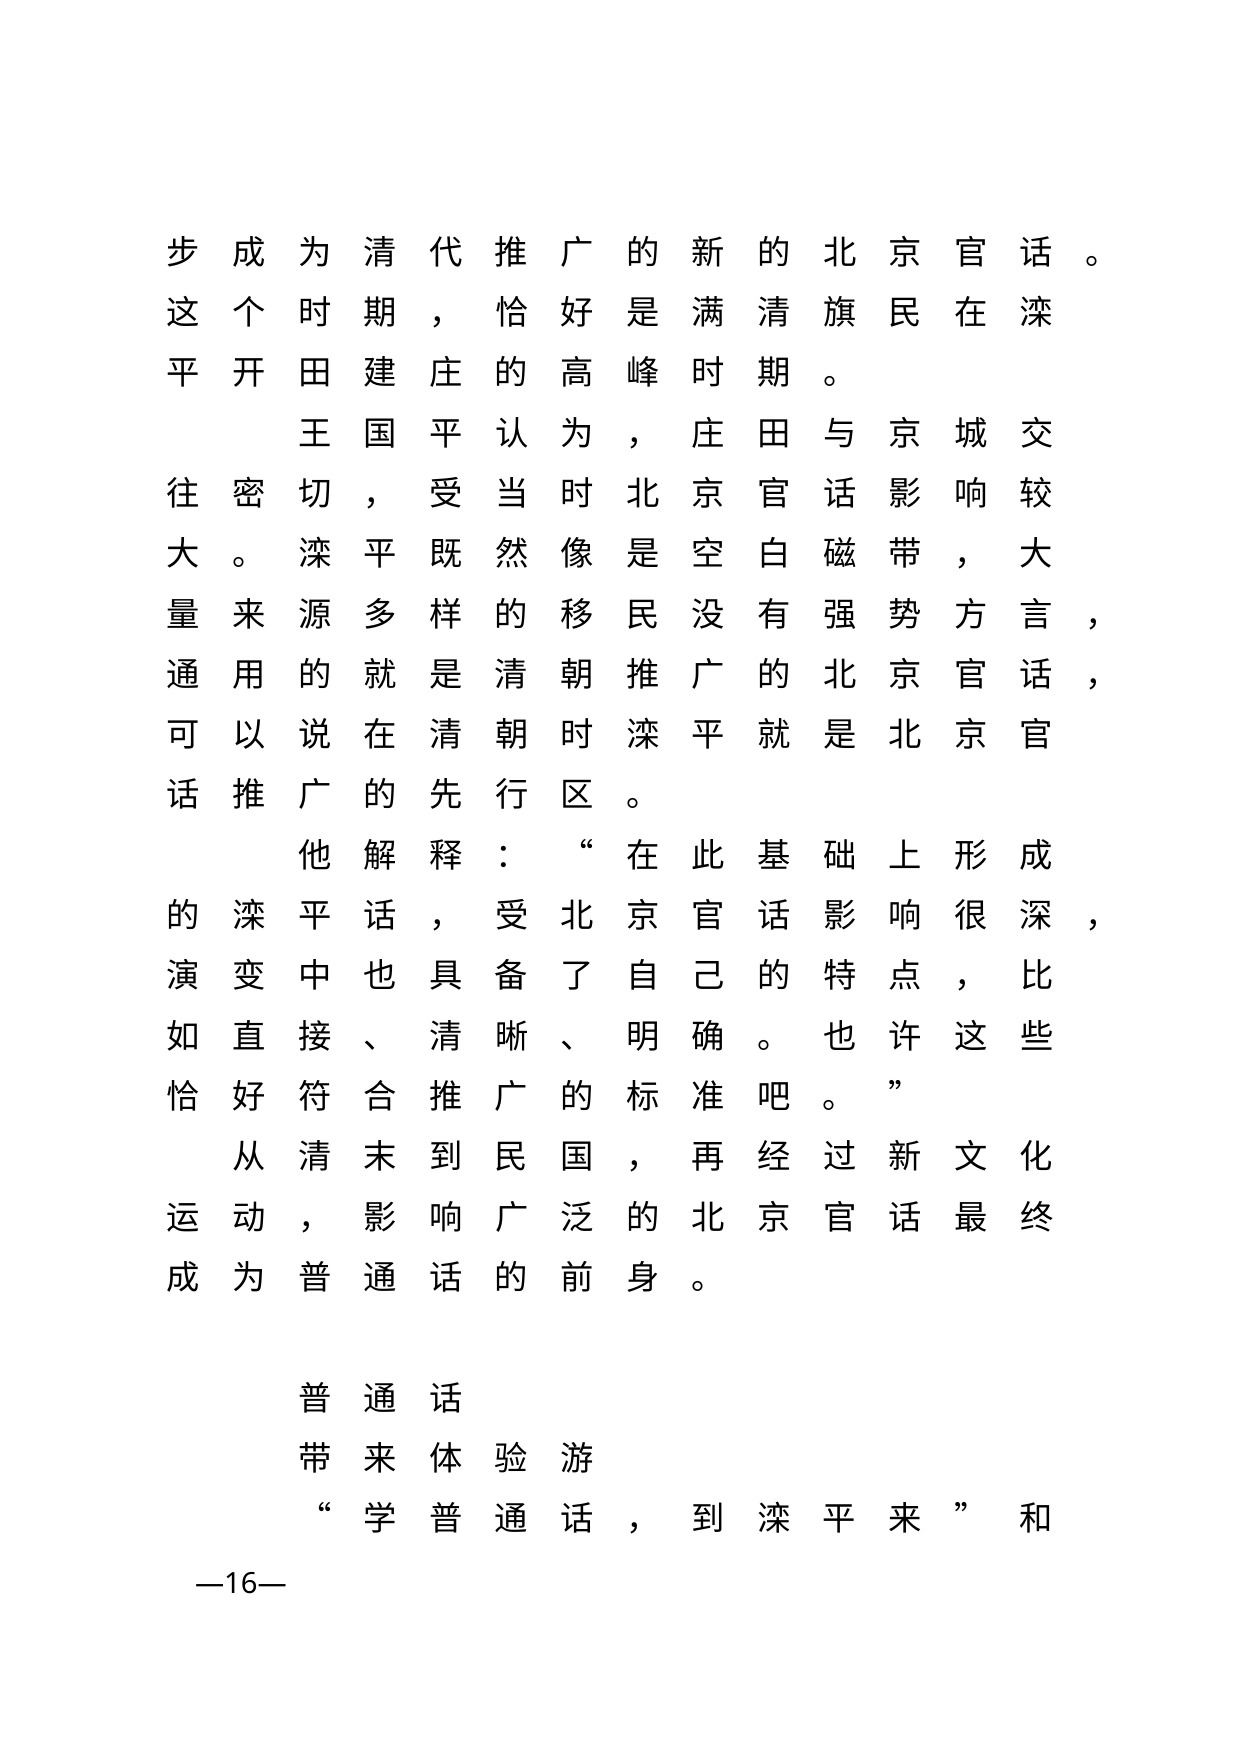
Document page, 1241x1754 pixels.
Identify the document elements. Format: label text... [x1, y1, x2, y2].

text 他解释：“在此基础上形成的滦平话，受北京官话影响很深，演变中也具备了自己的特点，比如直接、清晰、明确。也许这些恰好符合推广的标准吧。” [167, 822, 1085, 1124]
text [167, 219, 1085, 400]
text 王国平认为，庄田与京城交往密切，受当时北京官话影响较大。滦平既然像是空白磁带，大量来源多样的移民没有强势方言，通用的就是清朝推广的北京官话，可以说在清朝时滦平就是北京官话推广的先行区。 [167, 400, 1085, 822]
text 普通话 [167, 1365, 1085, 1426]
text 带来体验游 [167, 1426, 1085, 1486]
text 从清末到民国，再经过新文化运动，影响广泛的北京官话最终成为普通话的前身。 [167, 1124, 1085, 1305]
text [167, 1486, 1085, 1546]
